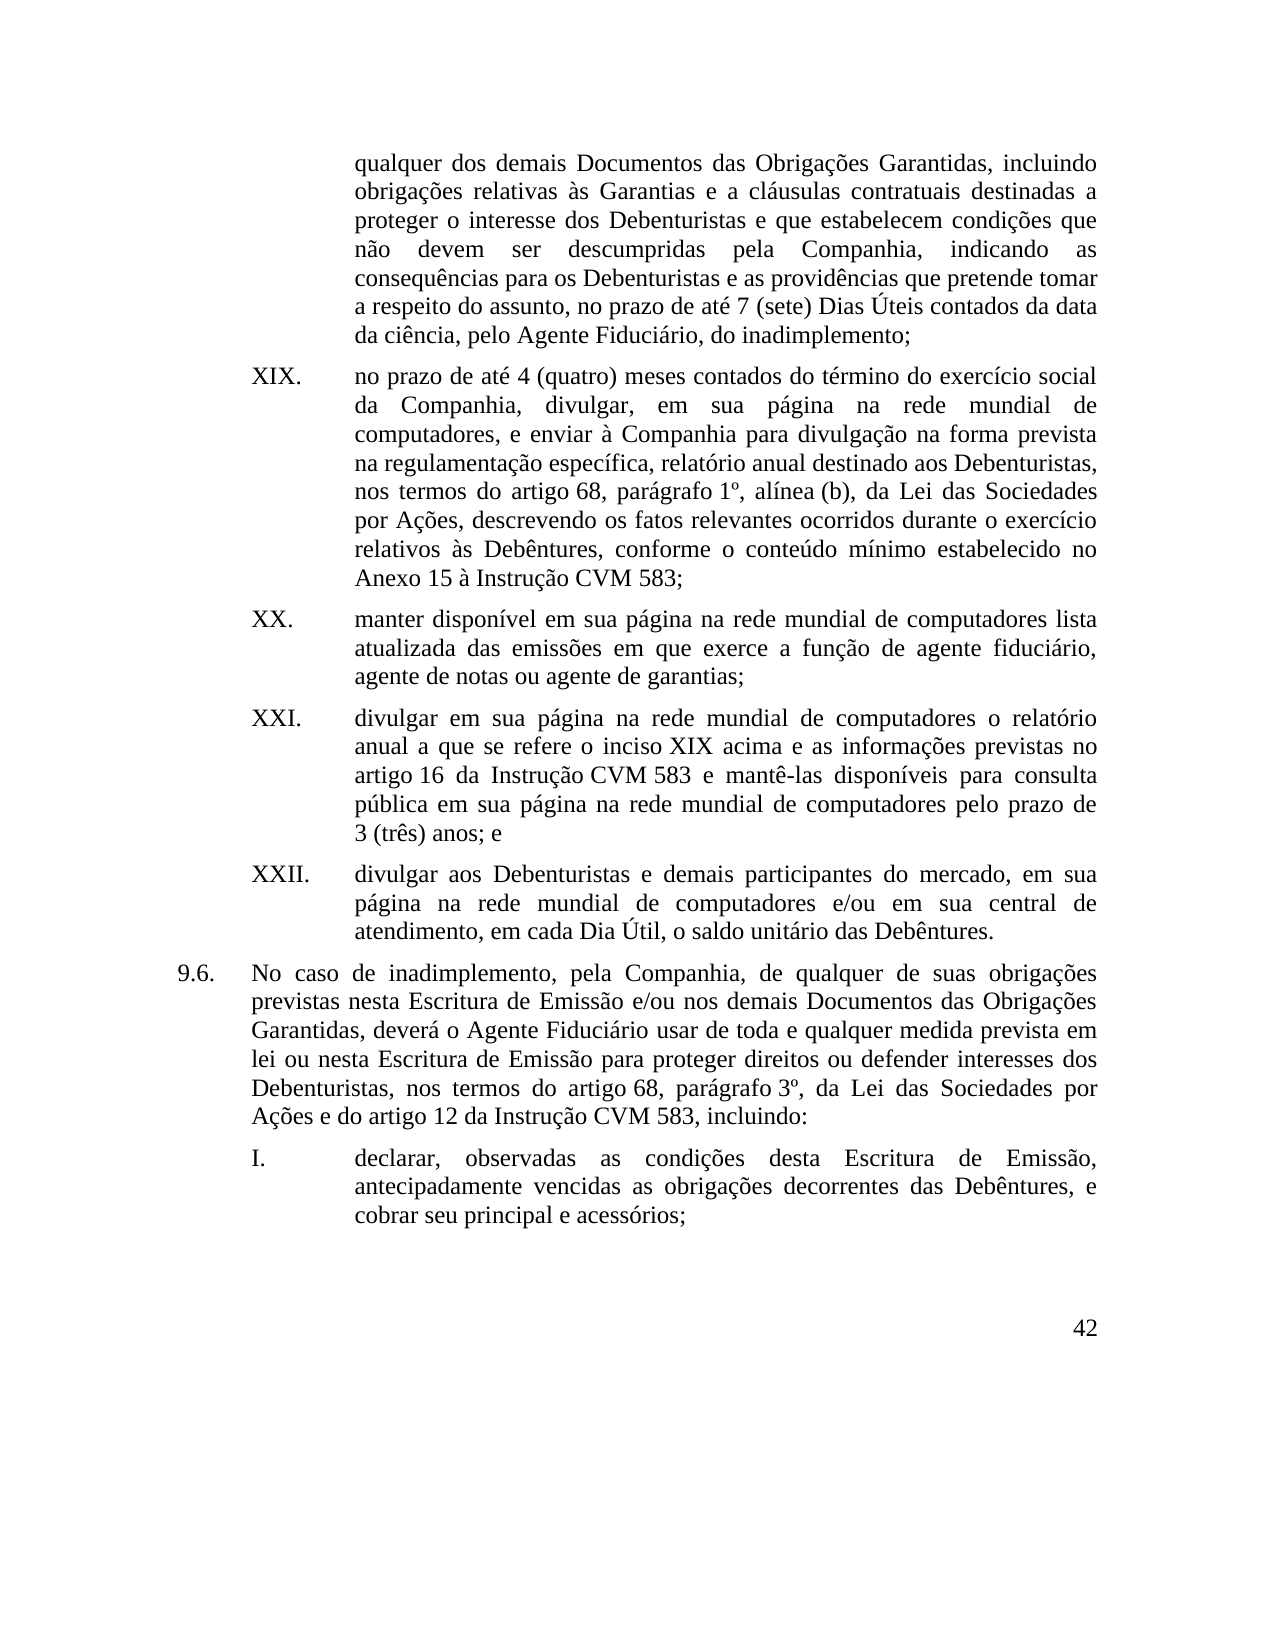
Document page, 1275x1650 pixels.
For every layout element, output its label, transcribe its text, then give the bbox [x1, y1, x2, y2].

list divulgar aos Debenturistas e demais participantes do mercado, em sua página na rede mundial de computadores e/ou em sua central de atendimento, em cada Dia Útil, o saldo unitário das Debêntures. [251, 859, 1098, 945]
list manter disponível em sua página na rede mundial de computadores lista atualizada das emissões em que exerce a função de agente fiduciário, agente de notas ou agente de garantias; [251, 604, 1098, 690]
list divulgar em sua página na rede mundial de computadores o relatório anual a que se refere o inciso XIX acima e as informações previstas no artigo 16 da Instrução CVM 583 e mantê-las disponíveis para consulta pública em sua página na rede mundial de computadores pelo prazo de 3 (três) anos; e [251, 703, 1098, 846]
list no prazo de até 4 (quatro) meses contados do término do exercício social da Companhia, divulgar, em sua página na rede mundial de computadores, e enviar à Companhia para divulgação na forma prevista na regulamentação específica, relatório anual destinado aos Debenturistas, nos termos do artigo 68, parágrafo 1º, alínea (b), da Lei das Sociedades por Ações, descrevendo os fatos relevantes ocorridos durante o exercício relativos às Debêntures, conforme o conteúdo mínimo estabelecido no Anexo 15 à Instrução CVM 583; [251, 361, 1098, 591]
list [251, 148, 1098, 349]
text 9.6. No caso de inadimplemento, pela Companhia, de qualquer de suas obrigações previstas nesta Escritura de Emissão e/ou nos demais Documentos das Obrigações Garantidas, deverá o Agente Fiduciário usar de toda e qualquer medida prevista em lei ou nesta Escritura de Emissão para proteger direitos ou defender interesses dos Debenturistas, nos termos do artigo 68, parágrafo 3º, da Lei das Sociedades por Ações e do artigo 12 da Instrução CVM 583, incluindo: [177, 958, 1098, 1130]
text I. declarar, observadas as condições desta Escritura de Emissão, antecipadamente vencidas as obrigações decorrentes das Debêntures, e cobrar seu principal e acessórios; [251, 1143, 1098, 1229]
